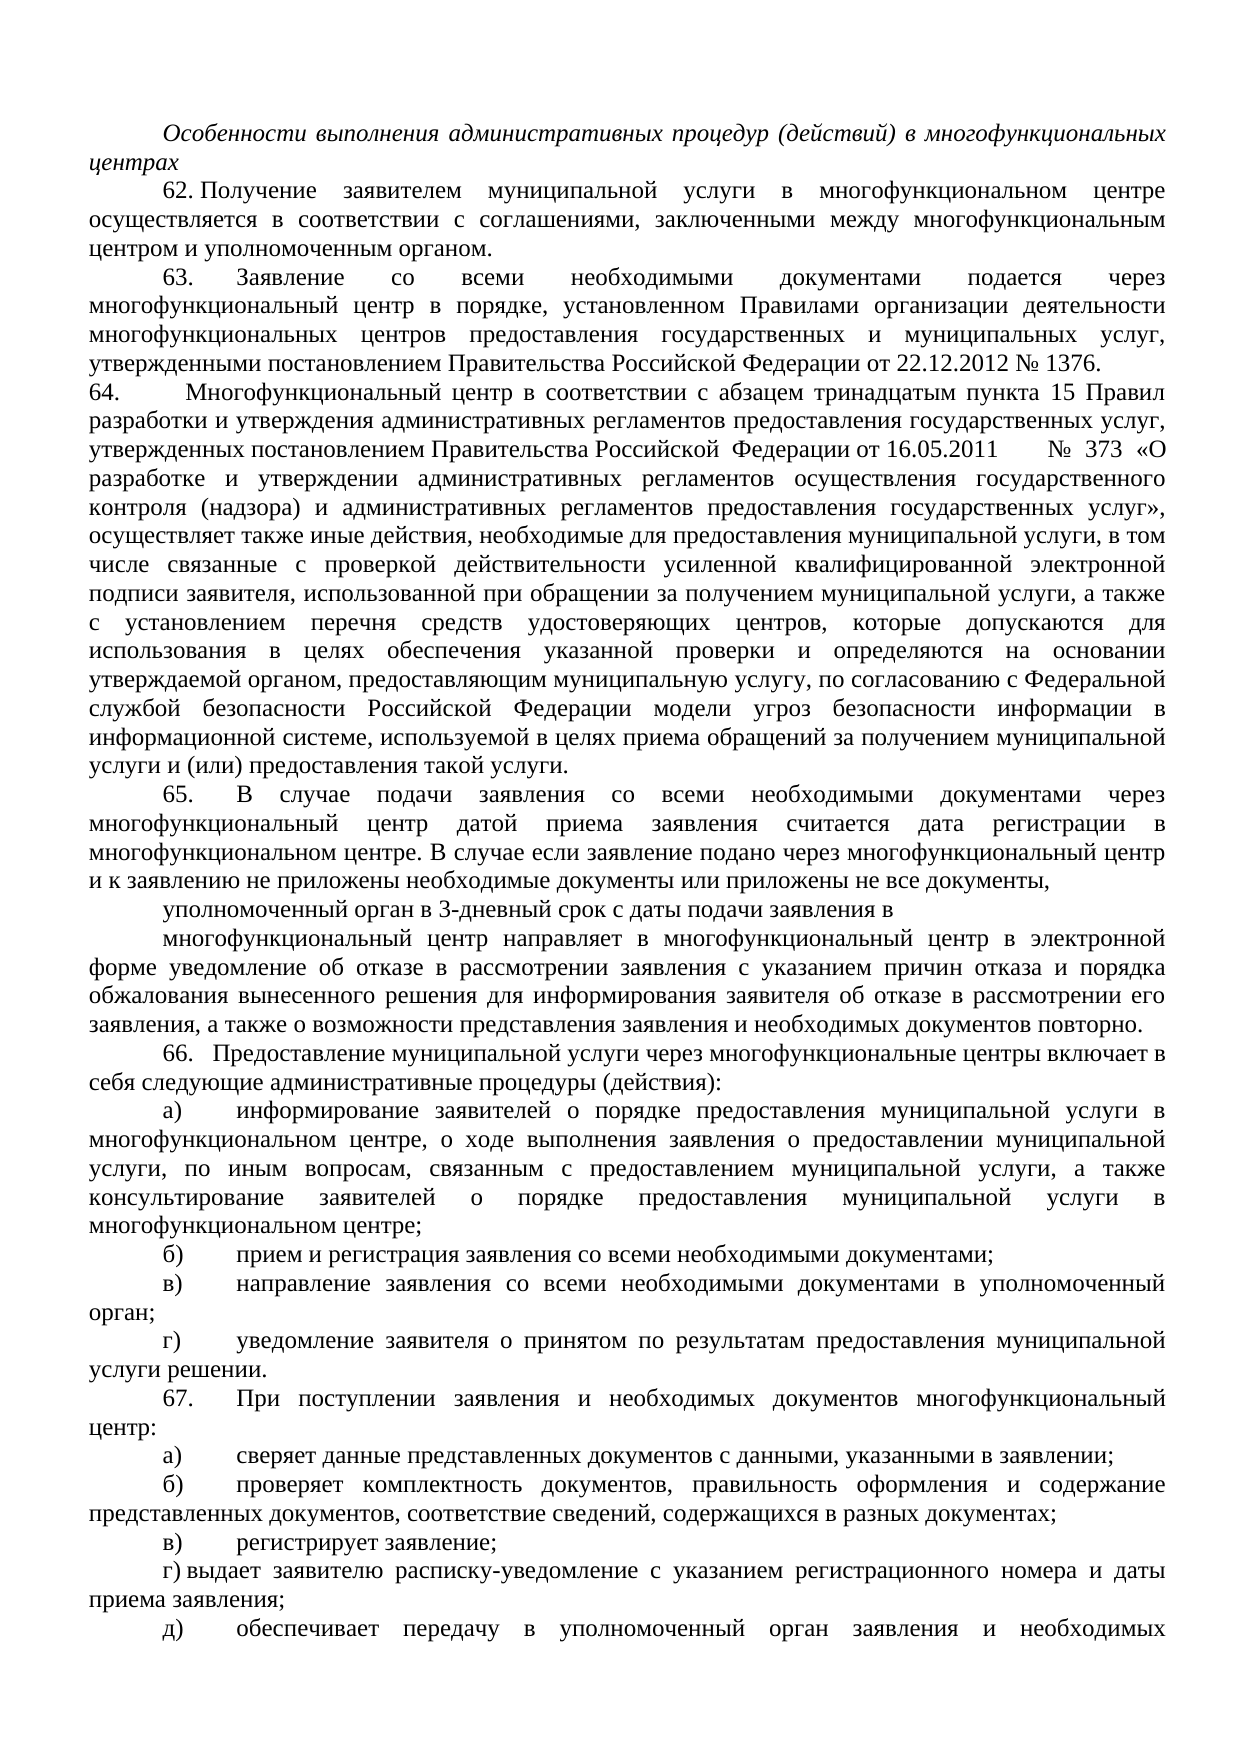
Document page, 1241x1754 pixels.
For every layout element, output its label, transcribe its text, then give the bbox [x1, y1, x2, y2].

text многофункциональный центр направляет в многофункциональный центр в электронной форме уведомление об отказе в рассмотрении заявления с указанием причин отказа и порядка обжалования вынесенного решения для информирования заявителя об отказе в рассмотрении его заявления, а также о возможности представления заявления и необходимых документов повторно. [89, 923, 1166, 1038]
text Особенности выполнения административных процедур (действий) в многофункциональных центрах [89, 118, 1166, 176]
list Получение заявителем муниципальной услуги в многофункциональном центре осуществляется в соответствии с соглашениями, заключенными между многофункциональным центром и уполномоченным органом. [89, 176, 1166, 262]
text б) проверяет комплектность документов, правильность оформления и содержание представленных документов, соответствие сведений, содержащихся в разных документах; [89, 1469, 1166, 1527]
text б) прием и регистрация заявления со всеми необходимыми документами; [89, 1239, 1166, 1268]
list Многофункциональный центр в соответствии с абзацем тринадцатым пункта 15 Правил разработки и утверждения административных регламентов предоставления государственных услуг, утвержденных постановлением Правительства Российской Федерации от 16.05.2011 № 373 «О разработке и утверждении административных регламентов осуществления государственного контроля (надзора) и административных регламентов предоставления государственных услуг», осуществляет также иные действия, необходимые для предоставления муниципальной услуги, в том числе связанные с проверкой действительности усиленной квалифицированной электронной подписи заявителя, использованной при обращении за получением муниципальной услуги, а также с установлением перечня средств удостоверяющих центров, которые допускаются для использования в целях обеспечения указанной проверки и определяются на основании утверждаемой органом, предоставляющим муниципальную услугу, по согласованию с Федеральной службой безопасности Российской Федерации модели угроз безопасности информации в информационной системе, используемой в целях приема обращений за получением муниципальной услуги и (или) предоставления такой услуги. [89, 377, 1166, 779]
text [89, 1613, 1166, 1642]
list При поступлении заявления и необходимых документов многофункциональный центр: [89, 1383, 1166, 1441]
text уполномоченный орган в 3-дневный срок с даты подачи заявления в [89, 894, 1166, 923]
list Заявление со всеми необходимыми документами подается через многофункциональный центр в порядке, установленном Правилами организации деятельности многофункциональных центров предоставления государственных и муниципальных услуг, утвержденными постановлением Правительства Российской Федерации от 22.12.2012 № 1376. [89, 262, 1166, 377]
list Предоставление муниципальной услуги через многофункциональные центры включает в себя следующие административные процедуры (действия): [89, 1038, 1166, 1096]
text в) направление заявления со всеми необходимыми документами в уполномоченный орган; [89, 1268, 1166, 1326]
text г) выдает заявителю расписку-уведомление с указанием регистрационного номера и даты приема заявления; [89, 1556, 1166, 1613]
text г) уведомление заявителя о принятом по результатам предоставления муниципальной услуги решении. [89, 1326, 1166, 1383]
text в) регистрирует заявление; [89, 1527, 1166, 1556]
text а) сверяет данные представленных документов с данными, указанными в заявлении; [89, 1441, 1166, 1469]
text а) информирование заявителей о порядке предоставления муниципальной услуги в многофункциональном центре, о ходе выполнения заявления о предоставлении муниципальной услуги, по иным вопросам, связанным с предоставлением муниципальной услуги, а также консультирование заявителей о порядке предоставления муниципальной услуги в многофункциональном центре; [89, 1096, 1166, 1239]
list В случае подачи заявления со всеми необходимыми документами через многофункциональный центр датой приема заявления считается дата регистрации в многофункциональном центре. В случае если заявление подано через многофункциональный центр и к заявлению не приложены необходимые документы или приложены не все документы, [89, 779, 1166, 894]
